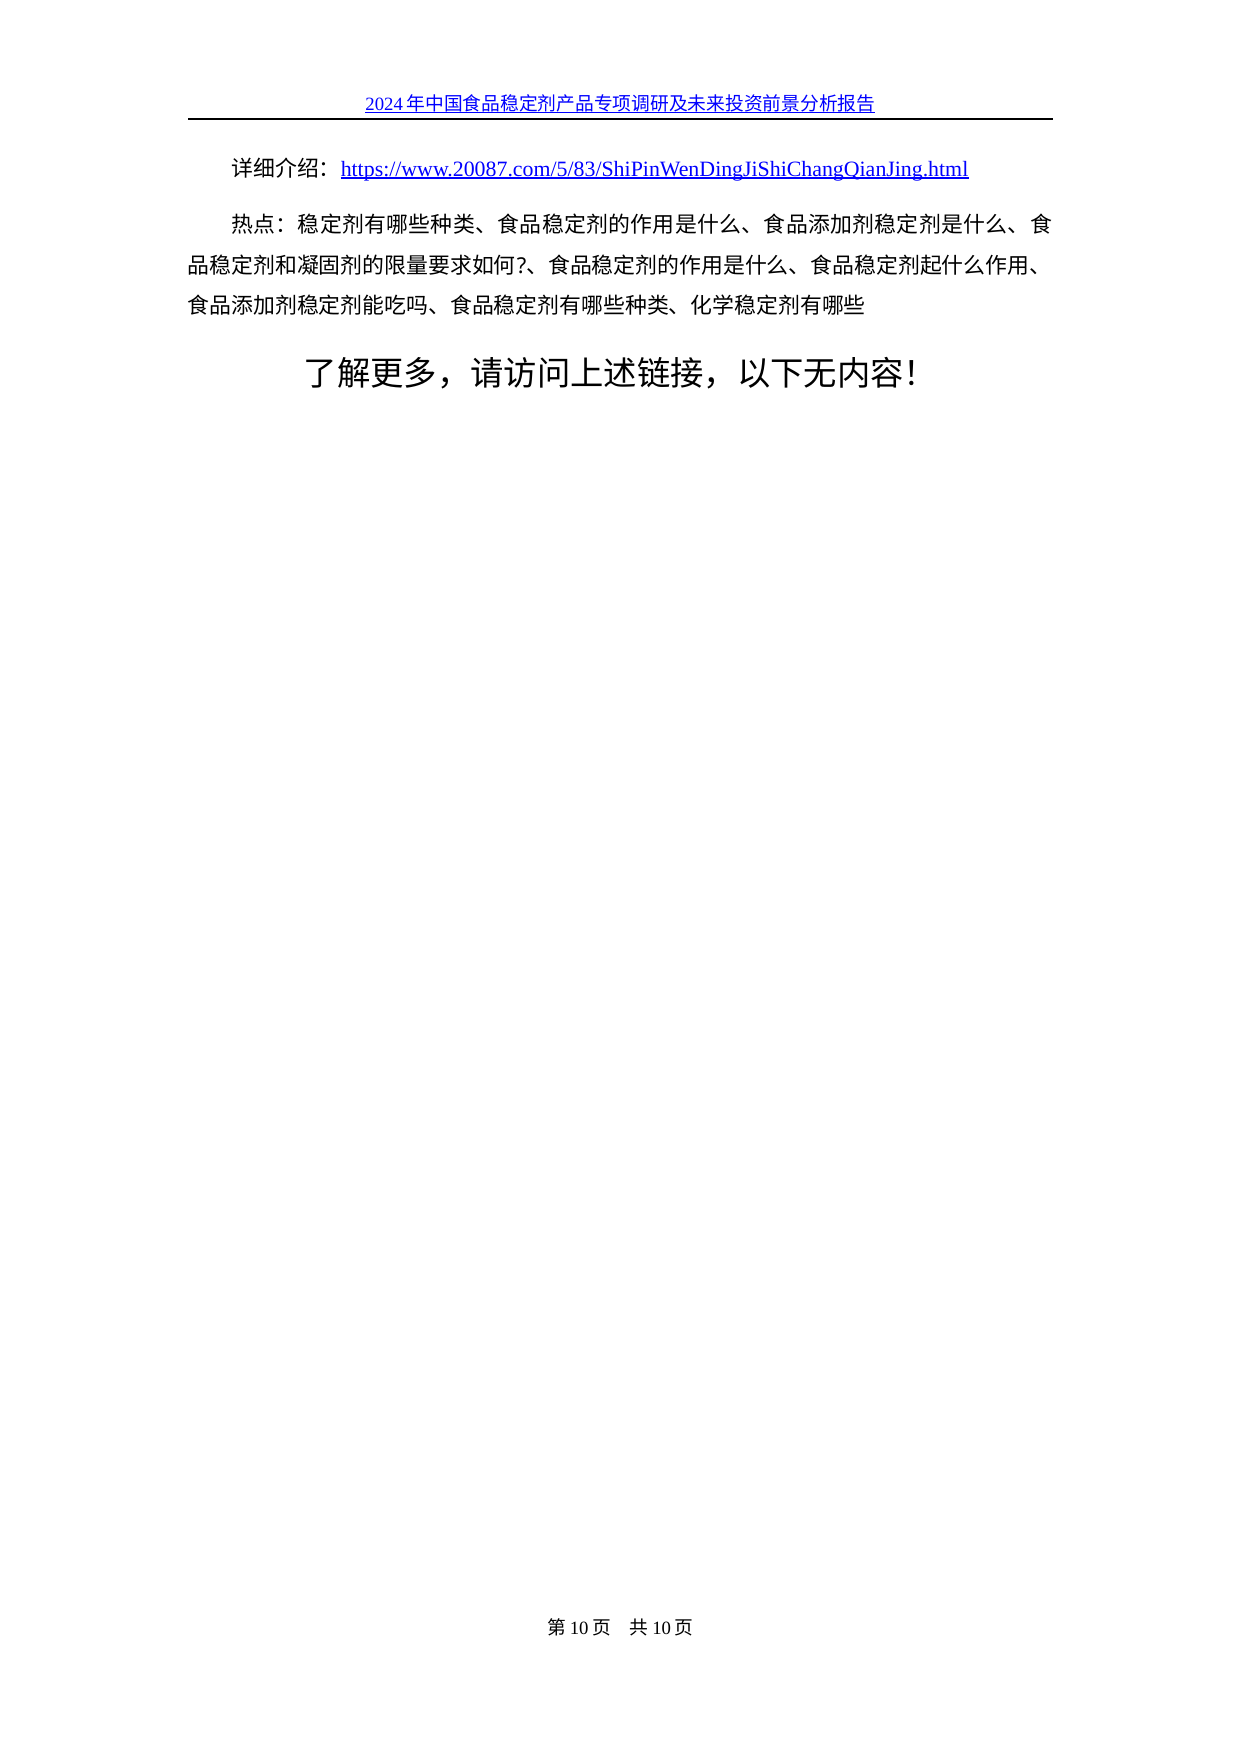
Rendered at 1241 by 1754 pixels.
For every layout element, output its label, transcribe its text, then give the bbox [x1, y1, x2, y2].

text 详细介绍：https://www.20087.com/5/83/ShiPinWenDingJiShiChangQianJing.html [187, 150, 1053, 183]
title 了解更多，请访问上述链接，以下无内容！ [187, 338, 1053, 403]
text 热点：稳定剂有哪些种类、食品稳定剂的作用是什么、食品添加剂稳定剂是什么、食品稳定剂和凝固剂的限量要求如何?、食品稳定剂的作用是什么、食品稳定剂起什么作用、食品添加剂稳定剂能吃吗、食品稳定剂有哪些种类、化学稳定剂有哪些 [187, 207, 1053, 321]
